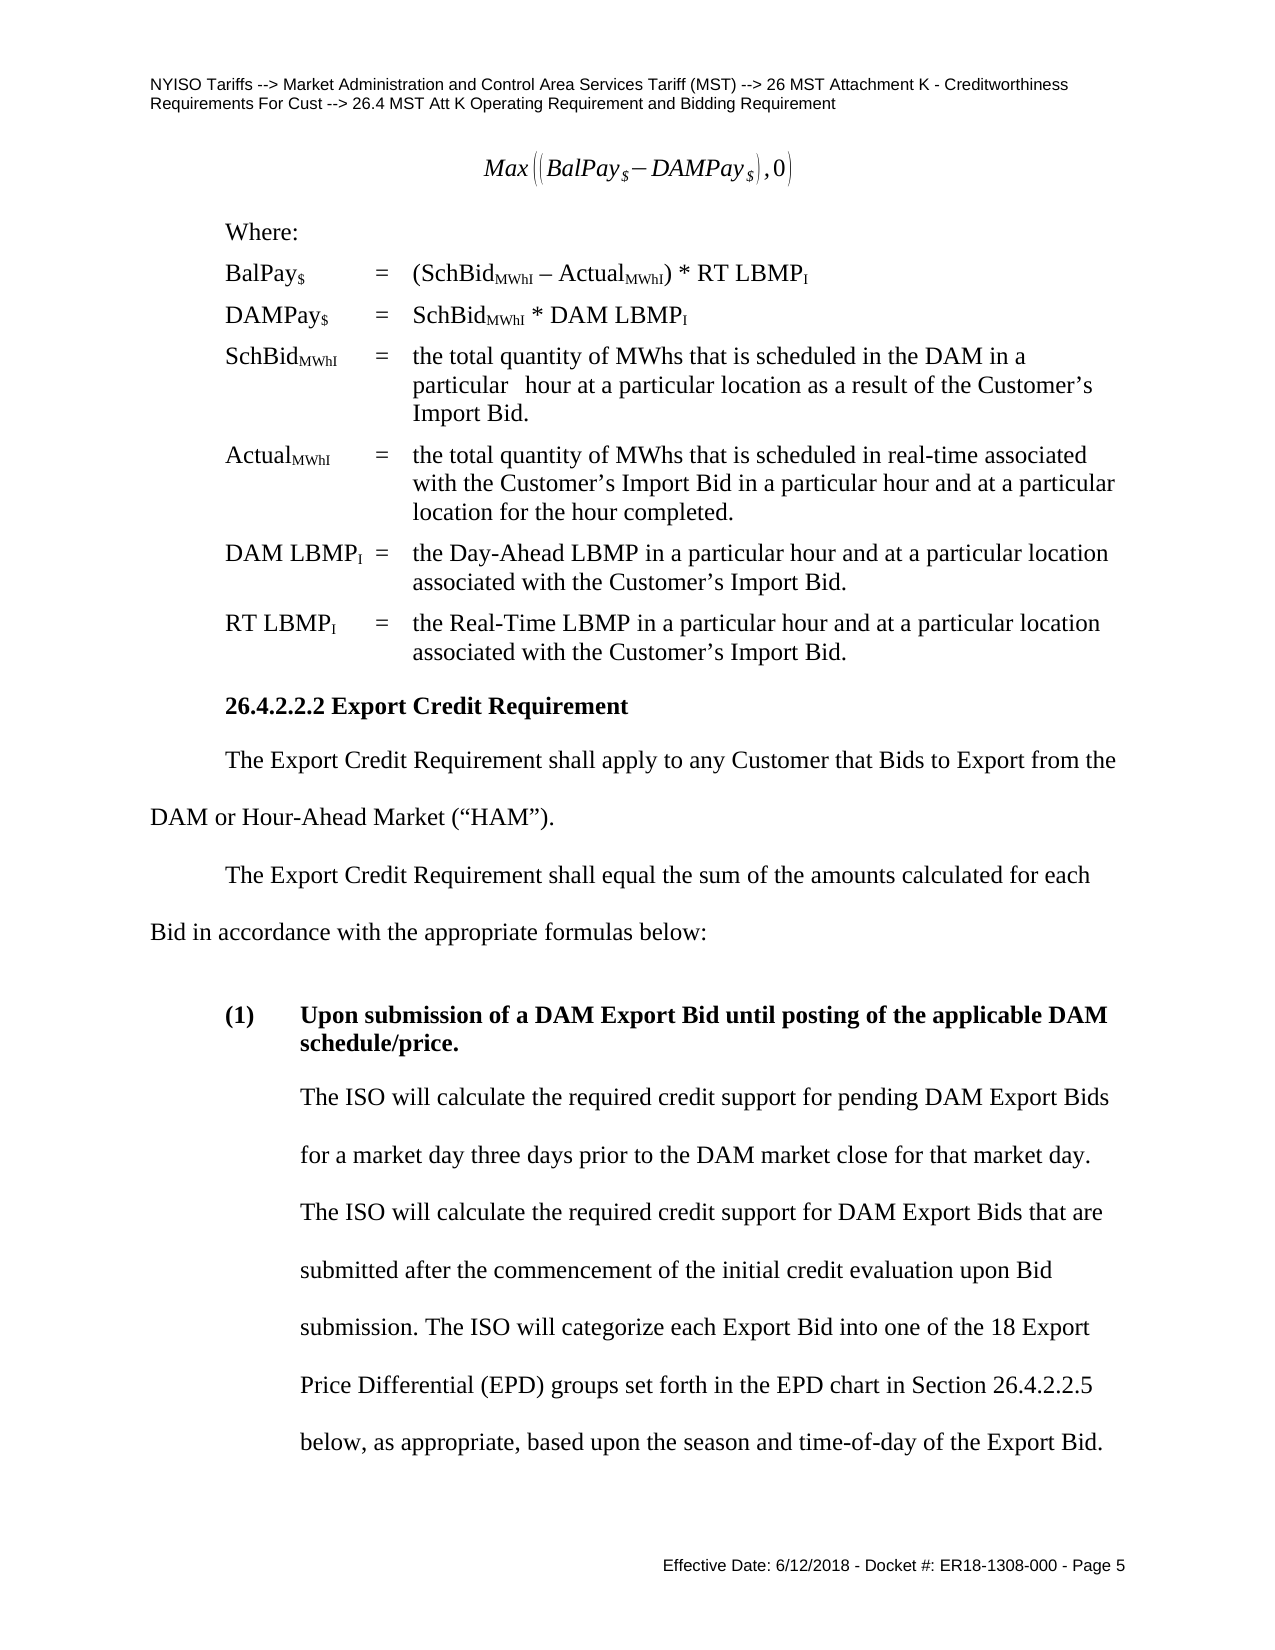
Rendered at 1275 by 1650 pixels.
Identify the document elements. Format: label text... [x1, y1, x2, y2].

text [225, 1082, 1125, 1456]
text The Export Credit Requirement shall apply to any Customer that Bids to Export from the DAM or Hour-Ahead Market (“HAM”). [150, 745, 1125, 831]
text Where: [150, 217, 1125, 246]
subtitle 26.4.2.2.2 Export Credit Requirement [225, 691, 1125, 720]
text SchBidMWhI = the total quantity of MWhs that is scheduled in the DAM in a particular hour at a particular location as a result of the Customer’s Import Bid. [225, 341, 1125, 427]
text RT LBMPI = the Real-Time LBMP in a particular hour and at a particular location associated with the Customer’s Import Bid. [225, 608, 1125, 666]
subtitle (1) Upon submission of a DAM Export Bid until posting of the applicable DAM schedule/price. [225, 1000, 1125, 1057]
text DAM LBMPI = the Day-Ahead LBMP in a particular hour and at a particular location associated with the Customer’s Import Bid. [225, 538, 1125, 596]
text BalPay$ = (SchBidMWhI – ActualMWhI) * RT LBMPI [225, 258, 1125, 287]
text The Export Credit Requirement shall equal the sum of the amounts calculated for each Bid in accordance with the appropriate formulas below: [150, 860, 1125, 946]
text DAMPay$ = SchBidMWhI * DAM LBMPI [225, 300, 1125, 328]
text ActualMWhI = the total quantity of MWhs that is scheduled in real-time associated with the Customer’s Import Bid in a particular hour and at a particular location for the hour completed. [225, 440, 1125, 526]
